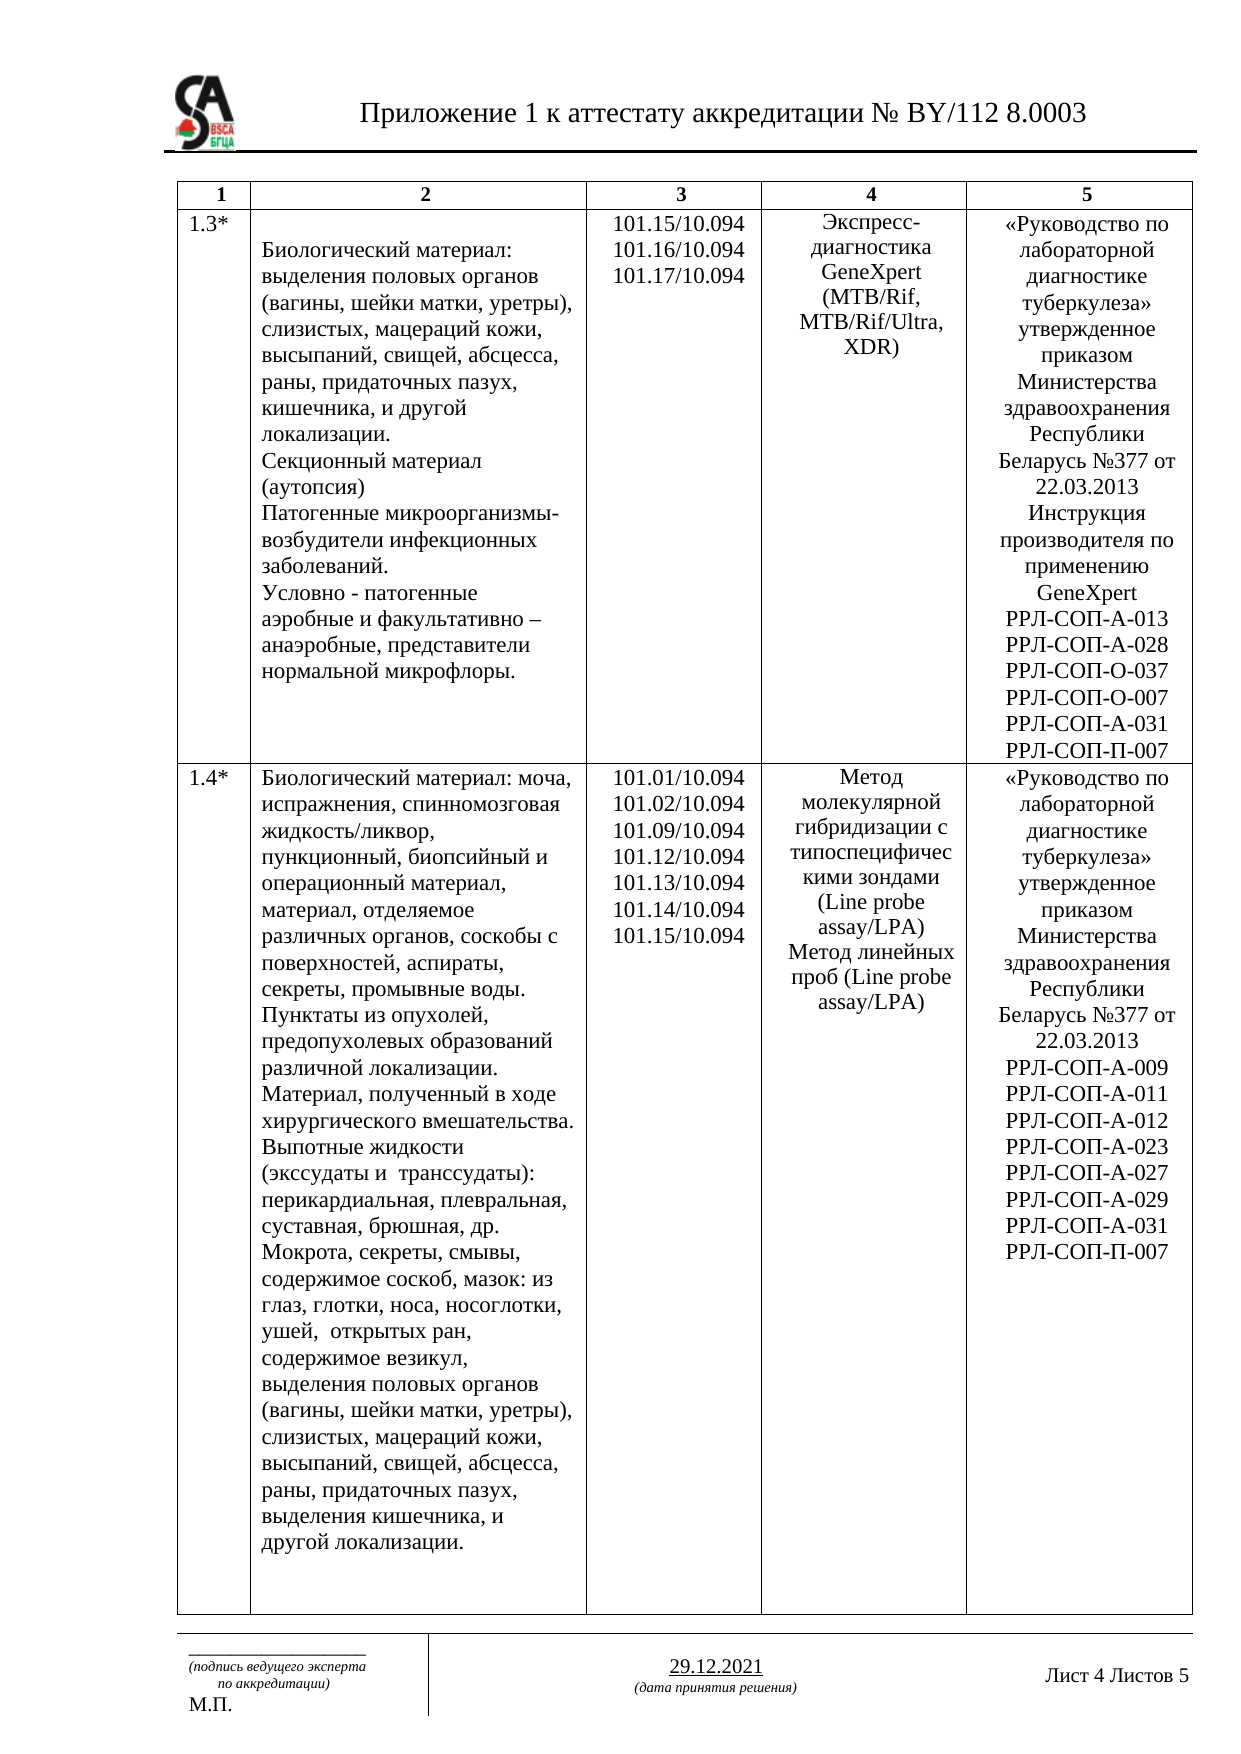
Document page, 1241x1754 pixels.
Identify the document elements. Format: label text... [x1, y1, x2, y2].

picture [175, 73, 236, 151]
table_header 5 [967, 182, 1192, 208]
table_header 2 [251, 182, 586, 208]
table_header 3 [587, 182, 761, 208]
table_cell 101.01/10.094 101.02/10.094 101.09/10.094 101.12/10.094 101.13/10.094 101.14/10.094 101.15/10.094 101.16/10.094 101.17/10.094 [587, 764, 761, 1614]
table_cell 1.3* 1.3* [178, 210, 250, 763]
table_header 1 [178, 182, 250, 208]
table_cell 1.4* 1.4* [178, 764, 250, 1614]
table_header 4 [762, 182, 966, 208]
table_cell Экспресс-диагностика GeneXpert (MTB/Rif, MTB/Rif/Ultra, XDR) Экспресс-диагностика GeneXpert (MTB/Rif, MTB/Rif/Ultra, XDR) [762, 210, 966, 763]
